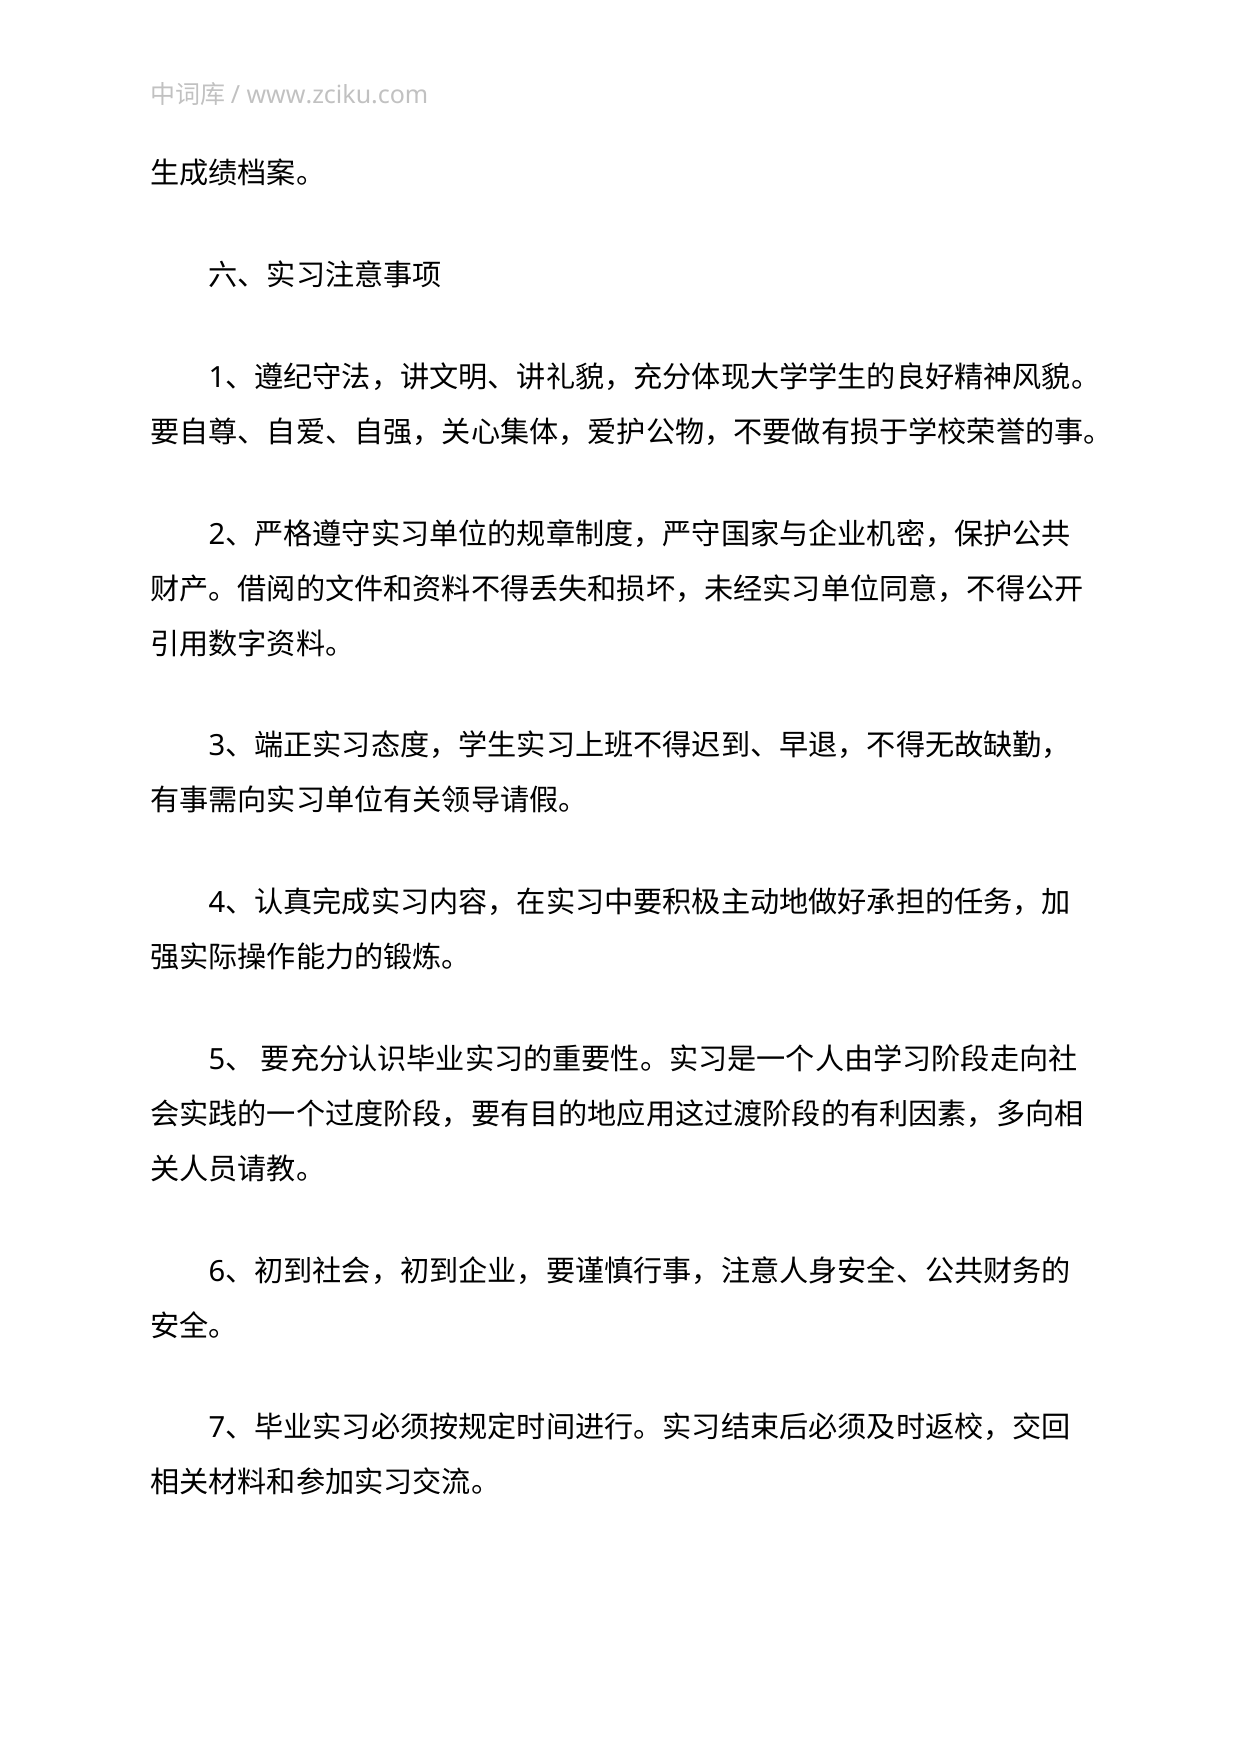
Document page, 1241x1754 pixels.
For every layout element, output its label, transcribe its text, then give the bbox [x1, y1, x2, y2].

text 4、认真完成实习内容，在实习中要积极主动地做好承担的任务，加强实际操作能力的锻炼。 [150, 879, 1090, 976]
text 2、严格遵守实习单位的规章制度，严守国家与企业机密，保护公共财产。借阅的文件和资料不得丢失和损坏，未经实习单位同意，不得公开引用数字资料。 [150, 510, 1090, 662]
text 5、 要充分认识毕业实习的重要性。实习是一个人由学习阶段走向社会实践的一个过度阶段，要有目的地应用这过渡阶段的有利因素，多向相关人员请教。 [150, 1036, 1090, 1188]
text 7、毕业实习必须按规定时间进行。实习结束后必须及时返校，交回相关材料和参加实习交流。 [150, 1404, 1090, 1501]
text 1、遵纪守法，讲文明、讲礼貌，充分体现大学学生的良好精神风貌。要自尊、自爱、自强，关心集体，爱护公物，不要做有损于学校荣誉的事。 [150, 353, 1090, 451]
text 6、初到社会，初到企业，要谨慎行事，注意人身安全、公共财务的安全。 [150, 1247, 1090, 1344]
text 3、端正实习态度，学生实习上班不得迟到、早退，不得无故缺勤，有事需向实习单位有关领导请假。 [150, 722, 1090, 819]
text 六、实习注意事项 [150, 252, 1090, 294]
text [150, 150, 1090, 192]
